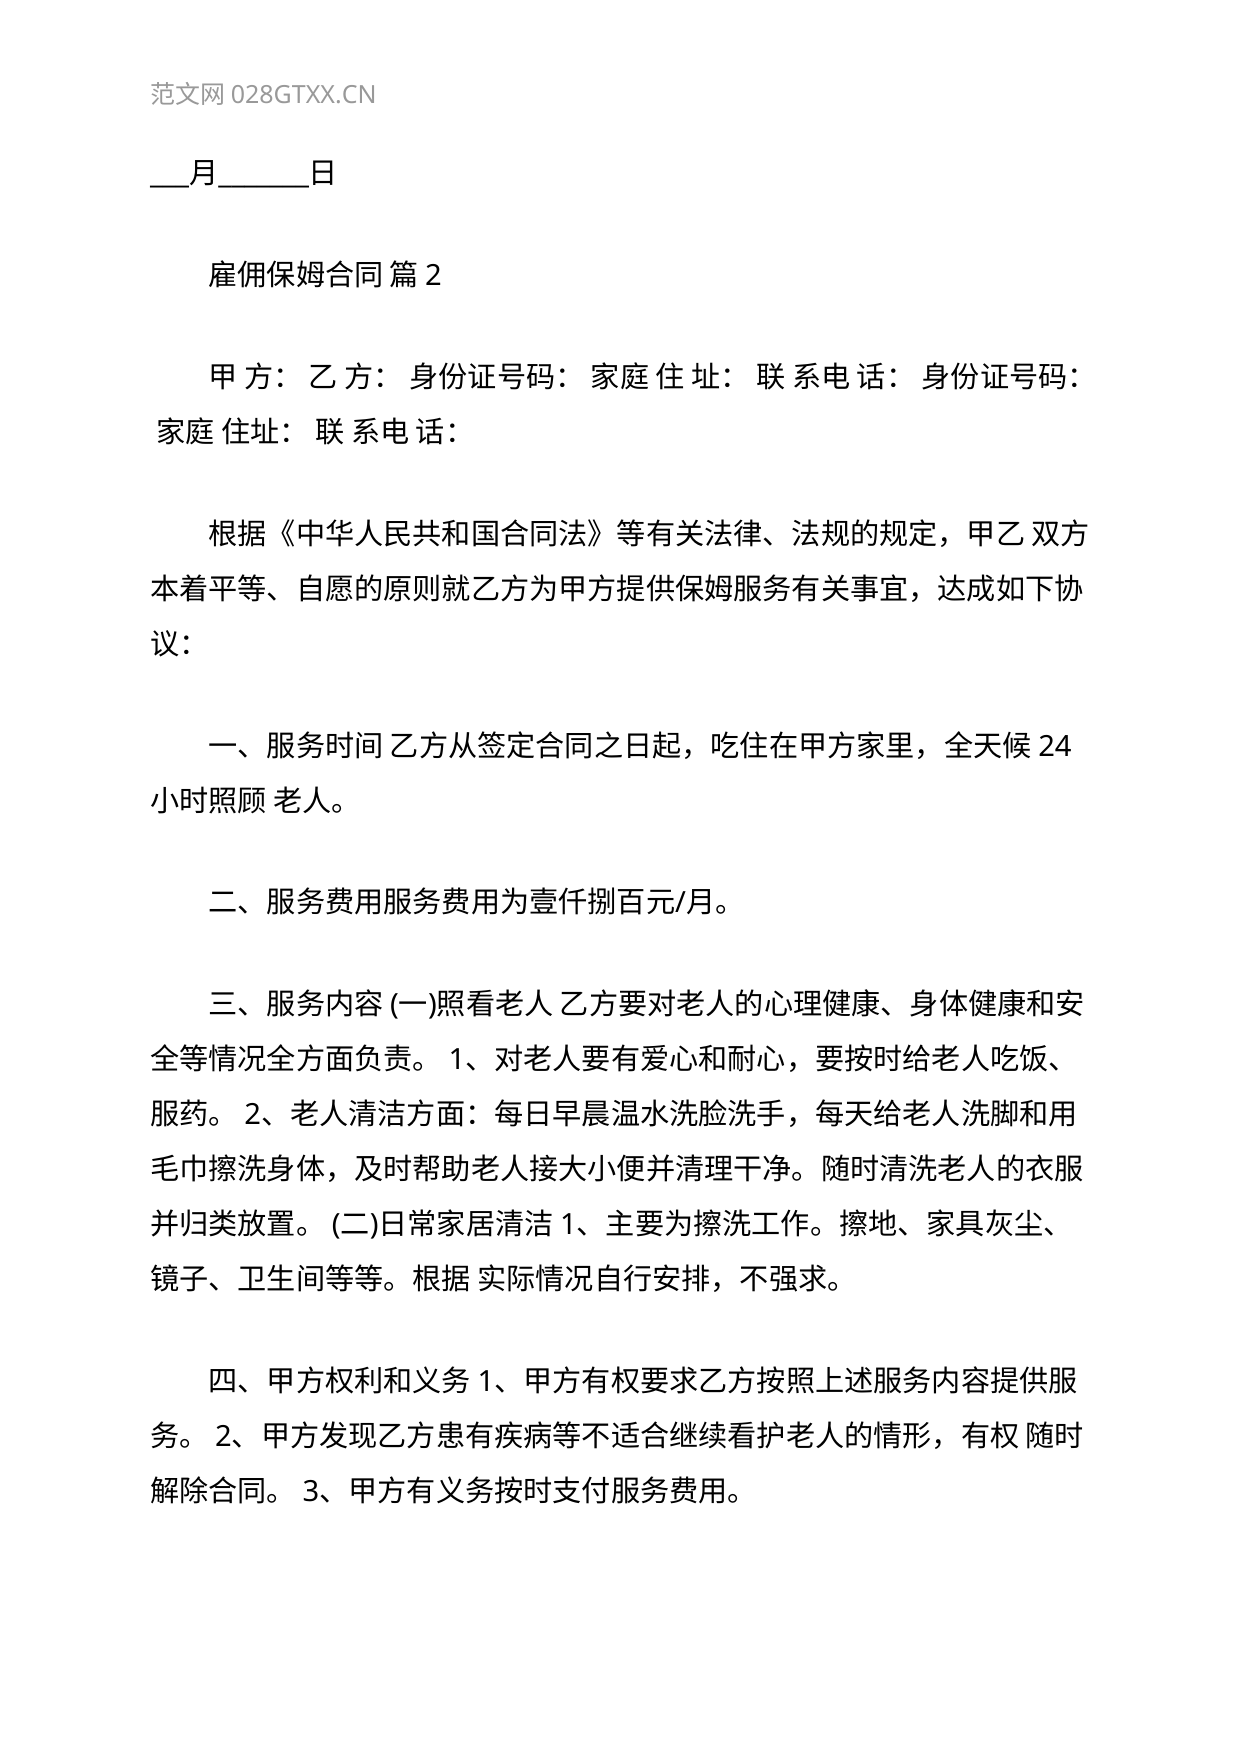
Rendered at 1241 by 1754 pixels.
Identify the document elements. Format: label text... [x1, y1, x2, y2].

text 四、甲方权利和义务 1、甲方有权要求乙方按照上述服务内容提供服务。 2、甲方发现乙方患有疾病等不适合继续看护老人的情形，有权 随时解除合同。 3、甲方有义务按时支付服务费用。 [150, 1358, 1090, 1510]
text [150, 150, 1090, 192]
text 二、服务费用服务费用为壹仟捌百元/月。 [150, 879, 1090, 921]
text 甲 方： 乙 方： 身份证号码： 家庭 住 址： 联 系电 话： 身份证号码： 家庭 住址： 联 系电 话： [150, 354, 1090, 451]
text 根据《中华人民共和国合同法》等有关法律、法规的规定，甲乙 双方本着平等、自愿的原则就乙方为甲方提供保姆服务有关事宜，达成如下协议： [150, 511, 1090, 663]
text 雇佣保姆合同 篇2 [150, 252, 1090, 294]
text 一、服务时间 乙方从签定合同之日起，吃住在甲方家里，全天候 24 小时照顾 老人。 [150, 722, 1090, 819]
text 三、服务内容 (一)照看老人 乙方要对老人的心理健康、身体健康和安全等情况全方面负责。 1、对老人要有爱心和耐心，要按时给老人吃饭、服药。 2、老人清洁方面：每日早晨温水洗脸洗手，每天给老人洗脚和用 毛巾擦洗身体，及时帮助老人接大小便并清理干净。随时清洗老人的衣服并归类放置。 (二)日常家居清洁 1、主要为擦洗工作。擦地、家具灰尘、镜子、卫生间等等。根据 实际情况自行安排，不强求。 [150, 981, 1090, 1298]
